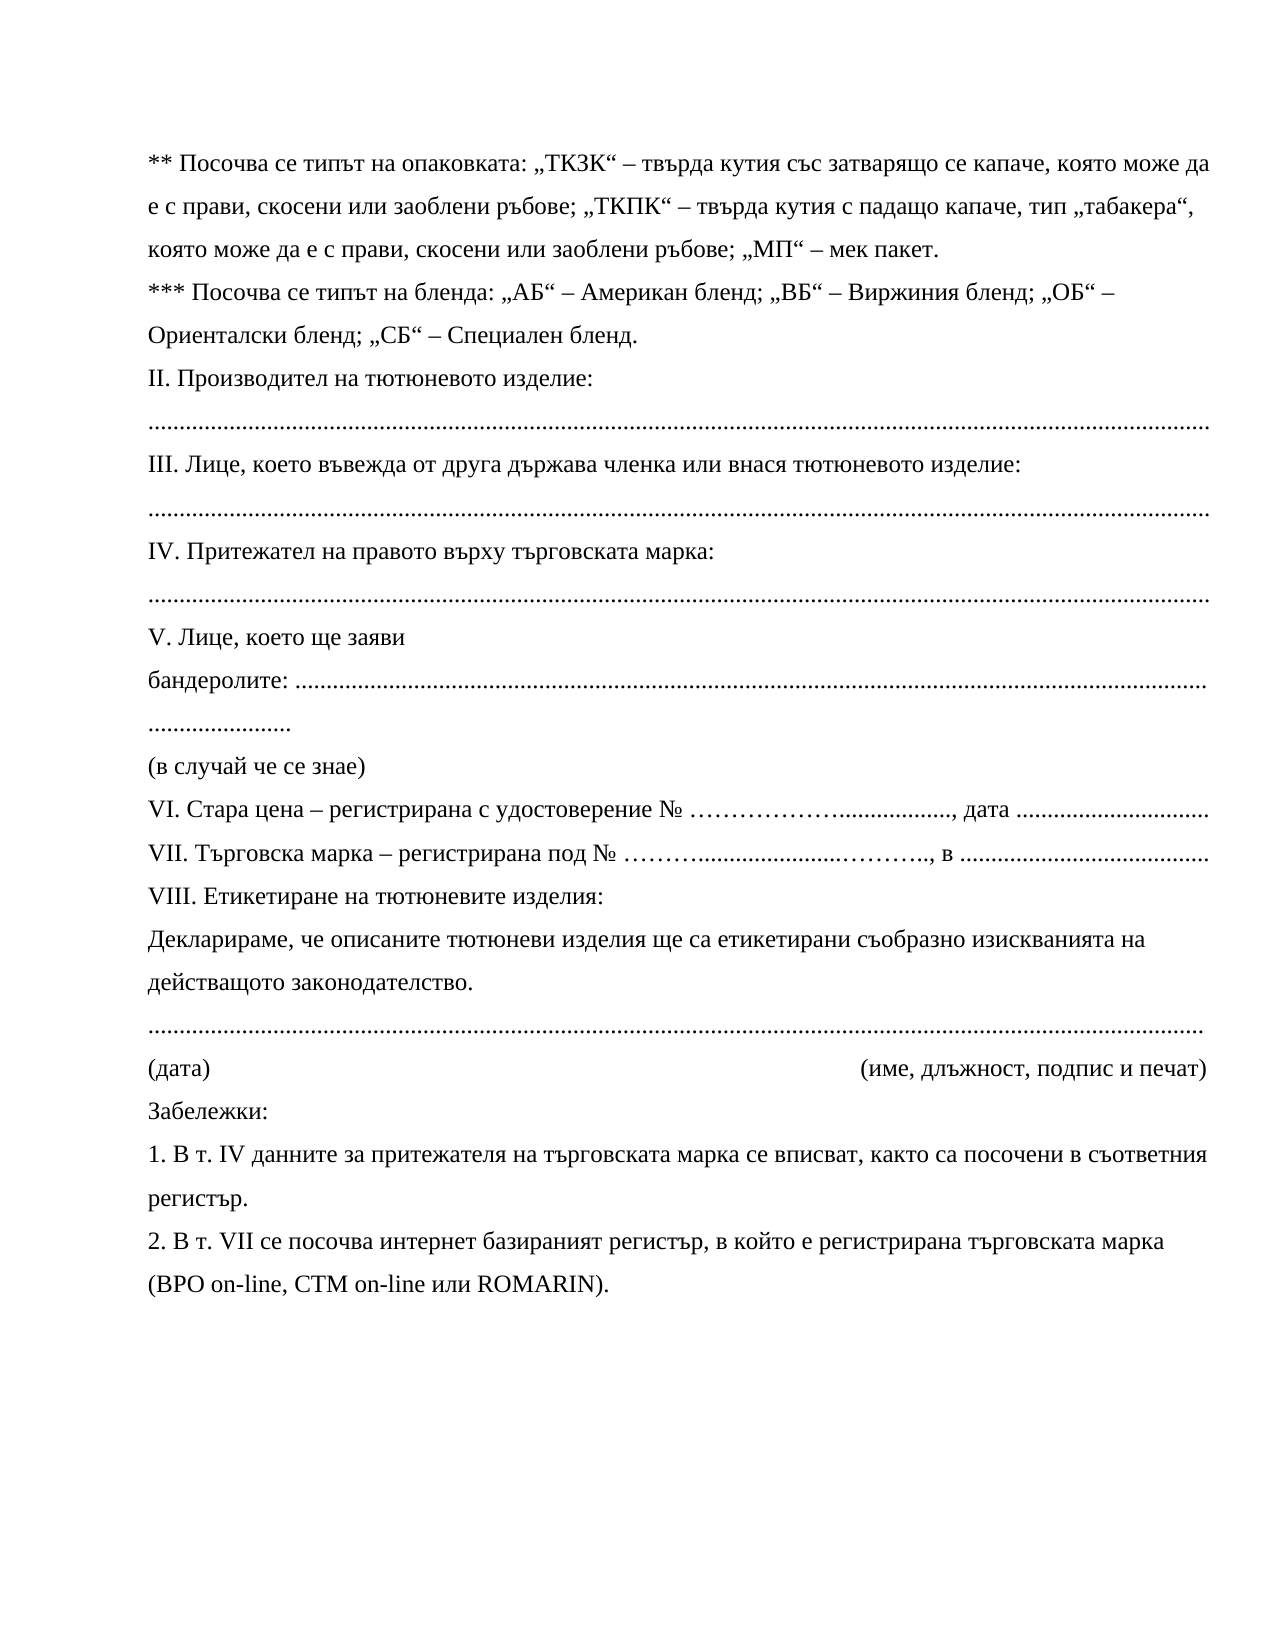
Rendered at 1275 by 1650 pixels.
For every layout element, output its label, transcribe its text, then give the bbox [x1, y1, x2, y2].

text VIII. Етикетиране на тютюневите изделия: [148, 881, 1213, 909]
text 2. В т. VII се посочва интернет базираният регистър, в който е регистрирана търговската марка (BPO on-line, CTM on-line или ROMARIN). [148, 1226, 1213, 1298]
text V. Лице, което ще заяви бандеролите: ......................................................................................................................................................................... [148, 622, 1213, 737]
text II. Производител на тютюневото изделие: [148, 363, 1213, 392]
text VII. Търговска марка – регистрирана под № ……….......................……….., в ........................................ [148, 838, 1213, 866]
text III. Лице, което въвежда от друга държава членка или внася тютюневото изделие: [148, 449, 1213, 478]
text Декларираме, че описаните тютюневи изделия ще са етикетирани съобразно изискванията на действащото законодателство. [148, 924, 1213, 996]
text IV. Притежател на правото върху търговската марка: [148, 536, 1213, 564]
text ......................................................................................................................................................................... [148, 1010, 1213, 1039]
text (дата) (име, длъжност, подпис и печат) [148, 1053, 1213, 1082]
text ** Посочва се типът на опаковката: „ТКЗК“ – твърда кутия със затварящо се капаче, която може да е с прави, скосени или заоблени ръбове; „ТКПК“ – твърда кутия с падащо капаче, тип „табакера“, която може да е с прави, скосени или заоблени ръбове; „МП“ – мек пакет. [148, 148, 1213, 263]
text VI. Стара цена – регистрирана с удостоверение № ……………….................., дата ............................... [148, 794, 1213, 823]
text 1. В т. IV данните за притежателя на търговската марка се вписват, както са посочени в съответния регистър. [148, 1139, 1213, 1211]
text .......................................................................................................................................................................... [148, 579, 1213, 608]
text *** Посочва се типът на бленда: „АБ“ – Американ бленд; „ВБ“ – Виржиния бленд; „ОБ“ – Ориенталски бленд; „СБ“ – Специален бленд. [148, 277, 1213, 349]
text .......................................................................................................................................................................... [148, 406, 1213, 435]
text (в случай че се знае) [148, 751, 1213, 780]
text .......................................................................................................................................................................... [148, 493, 1213, 521]
text Забележки: [148, 1096, 1213, 1125]
